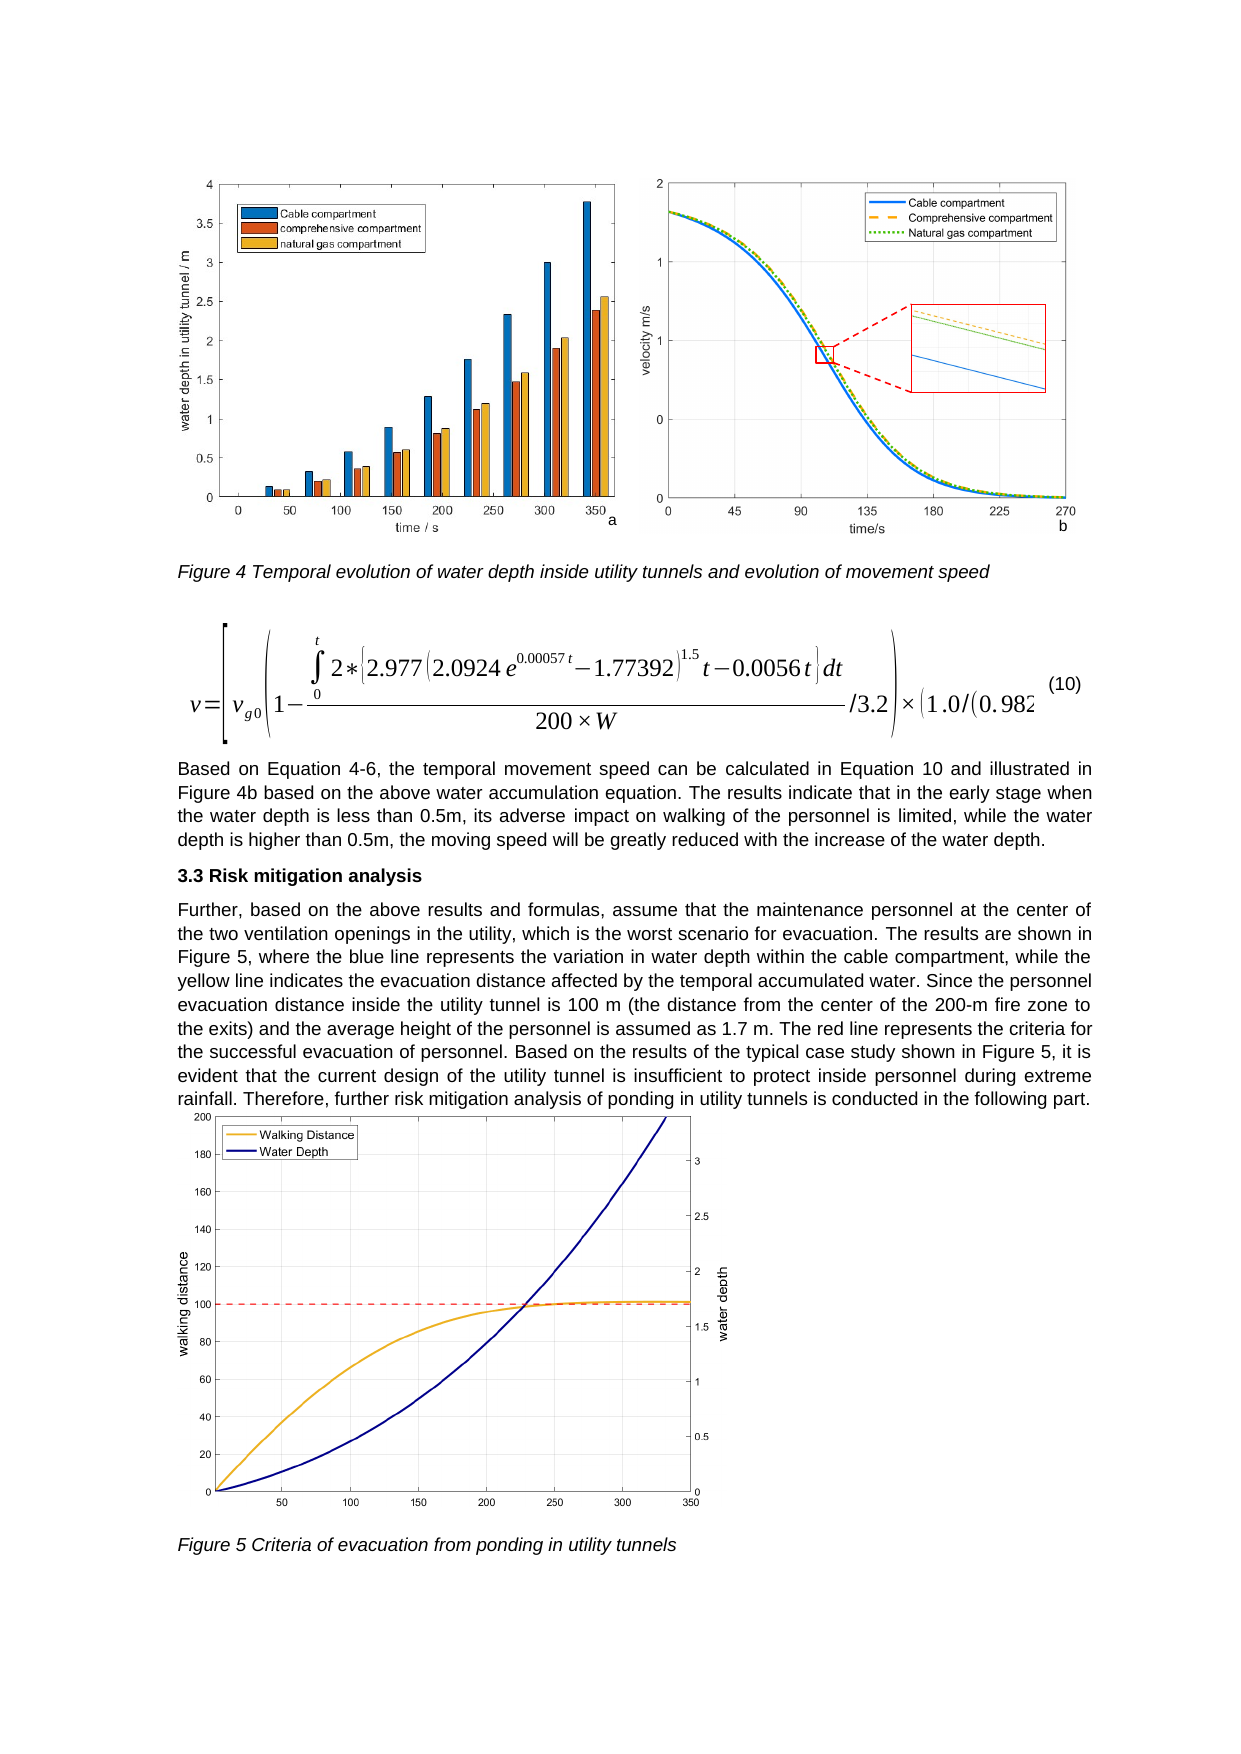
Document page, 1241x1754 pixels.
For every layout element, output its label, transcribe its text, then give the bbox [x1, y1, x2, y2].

text Figure 5 Criteria of evacuation from ponding in utility tunnels [177, 1534, 1092, 1555]
table_header [177, 609, 1034, 758]
text Based on Equation 4-6, the temporal movement speed can be calculated in Equation 10 and illustrated in Figure 4b based on the above water accumulation equation. The results indicate that in the early stage when the water depth is less than 0.5m, its adverse impact on walking of the personnel is limited, while the water depth is higher than 0.5m, the moving speed will be greatly reduced with the increase of the water depth. [177, 758, 1092, 850]
picture [177, 177, 618, 532]
text Figure 4 Temporal evolution of water depth inside utility tunnels and evolution of movement speed [177, 561, 1092, 582]
text Further, based on the above results and formulas, assume that the maintenance personnel at the center of the two ventilation openings in the utility, which is the worst scenario for evacuation. The results are shown in Figure 5, where the blue line represents the variation in water depth within the cable compartment, while the yellow line indicates the evacuation distance affected by the temporal accumulated water. Since the personnel evacuation distance inside the utility tunnel is 100 m (the distance from the center of the 200-m fire zone to the exits) and the average height of the personnel is assumed as 1.7 m. The red line represents the criteria for the successful evacuation of personnel. Based on the results of the typical case study shown in Figure 5, it is evident that the current design of the utility tunnel is insufficient to protect inside personnel during extreme rainfall. Therefore, further risk mitigation analysis of ponding in utility tunnels is conducted in the following part. [177, 899, 1092, 1110]
picture [177, 1111, 728, 1507]
table_header (10) [1034, 609, 1092, 758]
picture [639, 178, 1076, 534]
subtitle Risk mitigation analysis [177, 865, 1092, 887]
